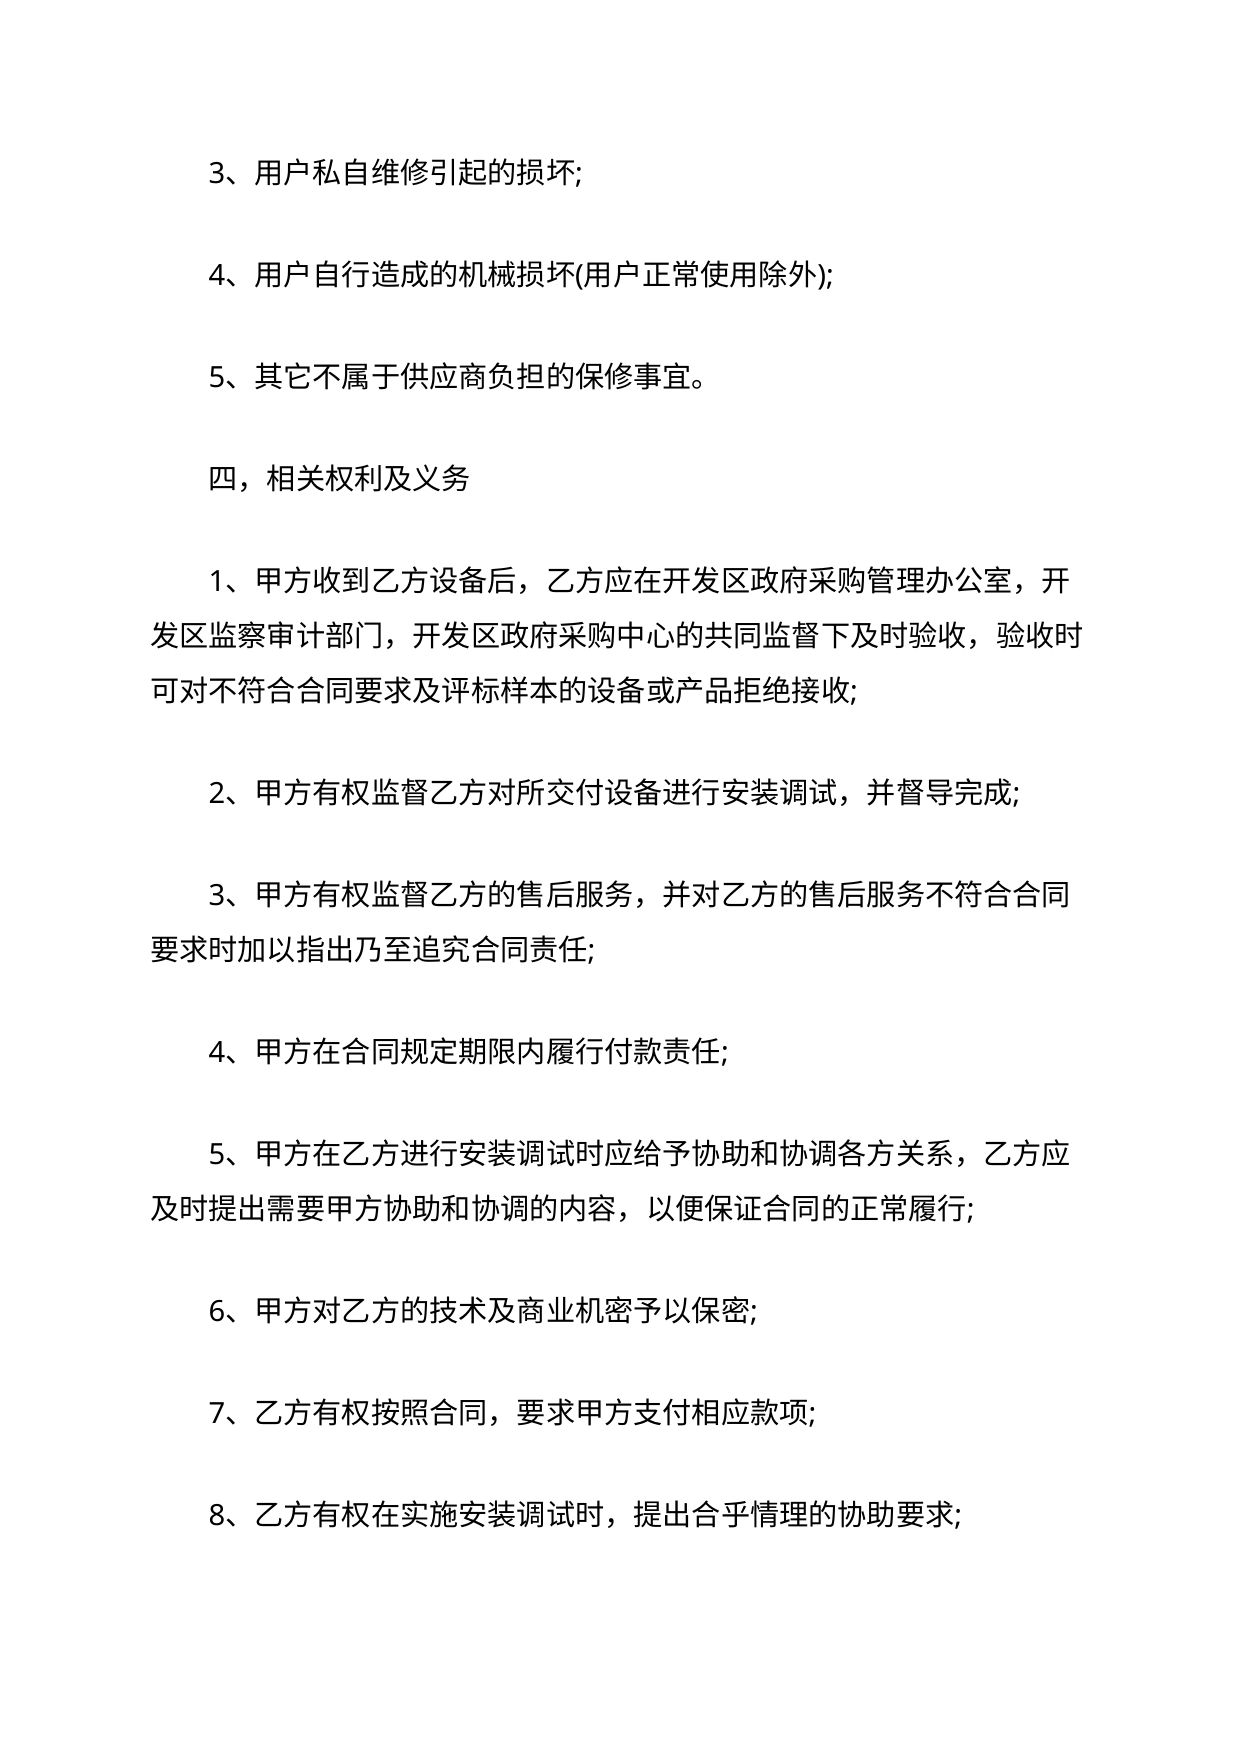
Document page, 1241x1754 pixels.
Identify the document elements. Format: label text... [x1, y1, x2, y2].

text 2、甲方有权监督乙方对所交付设备进行安装调试，并督导完成; [150, 769, 1090, 812]
text 7、乙方有权按照合同，要求甲方支付相应款项; [150, 1389, 1090, 1432]
text 1、甲方收到乙方设备后，乙方应在开发区政府采购管理办公室，开发区监察审计部门，开发区政府采购中心的共同监督下及时验收，验收时可对不符合合同要求及评标样本的设备或产品拒绝接收; [150, 558, 1090, 710]
text 4、用户自行造成的机械损坏(用户正常使用除外); [150, 252, 1090, 294]
text 3、甲方有权监督乙方的售后服务，并对乙方的售后服务不符合合同要求时加以指出乃至追究合同责任; [150, 872, 1090, 969]
text 5、甲方在乙方进行安装调试时应给予协助和协调各方关系，乙方应及时提出需要甲方协助和协调的内容，以便保证合同的正常履行; [150, 1131, 1090, 1228]
text 5、其它不属于供应商负担的保修事宜。 [150, 354, 1090, 396]
text 6、甲方对乙方的技术及商业机密予以保密; [150, 1287, 1090, 1330]
text 8、乙方有权在实施安装调试时，提出合乎情理的协助要求; [150, 1491, 1090, 1534]
text 3、用户私自维修引起的损坏; [150, 150, 1090, 192]
text 四，相关权利及义务 [150, 456, 1090, 498]
text 4、甲方在合同规定期限内履行付款责任; [150, 1028, 1090, 1071]
